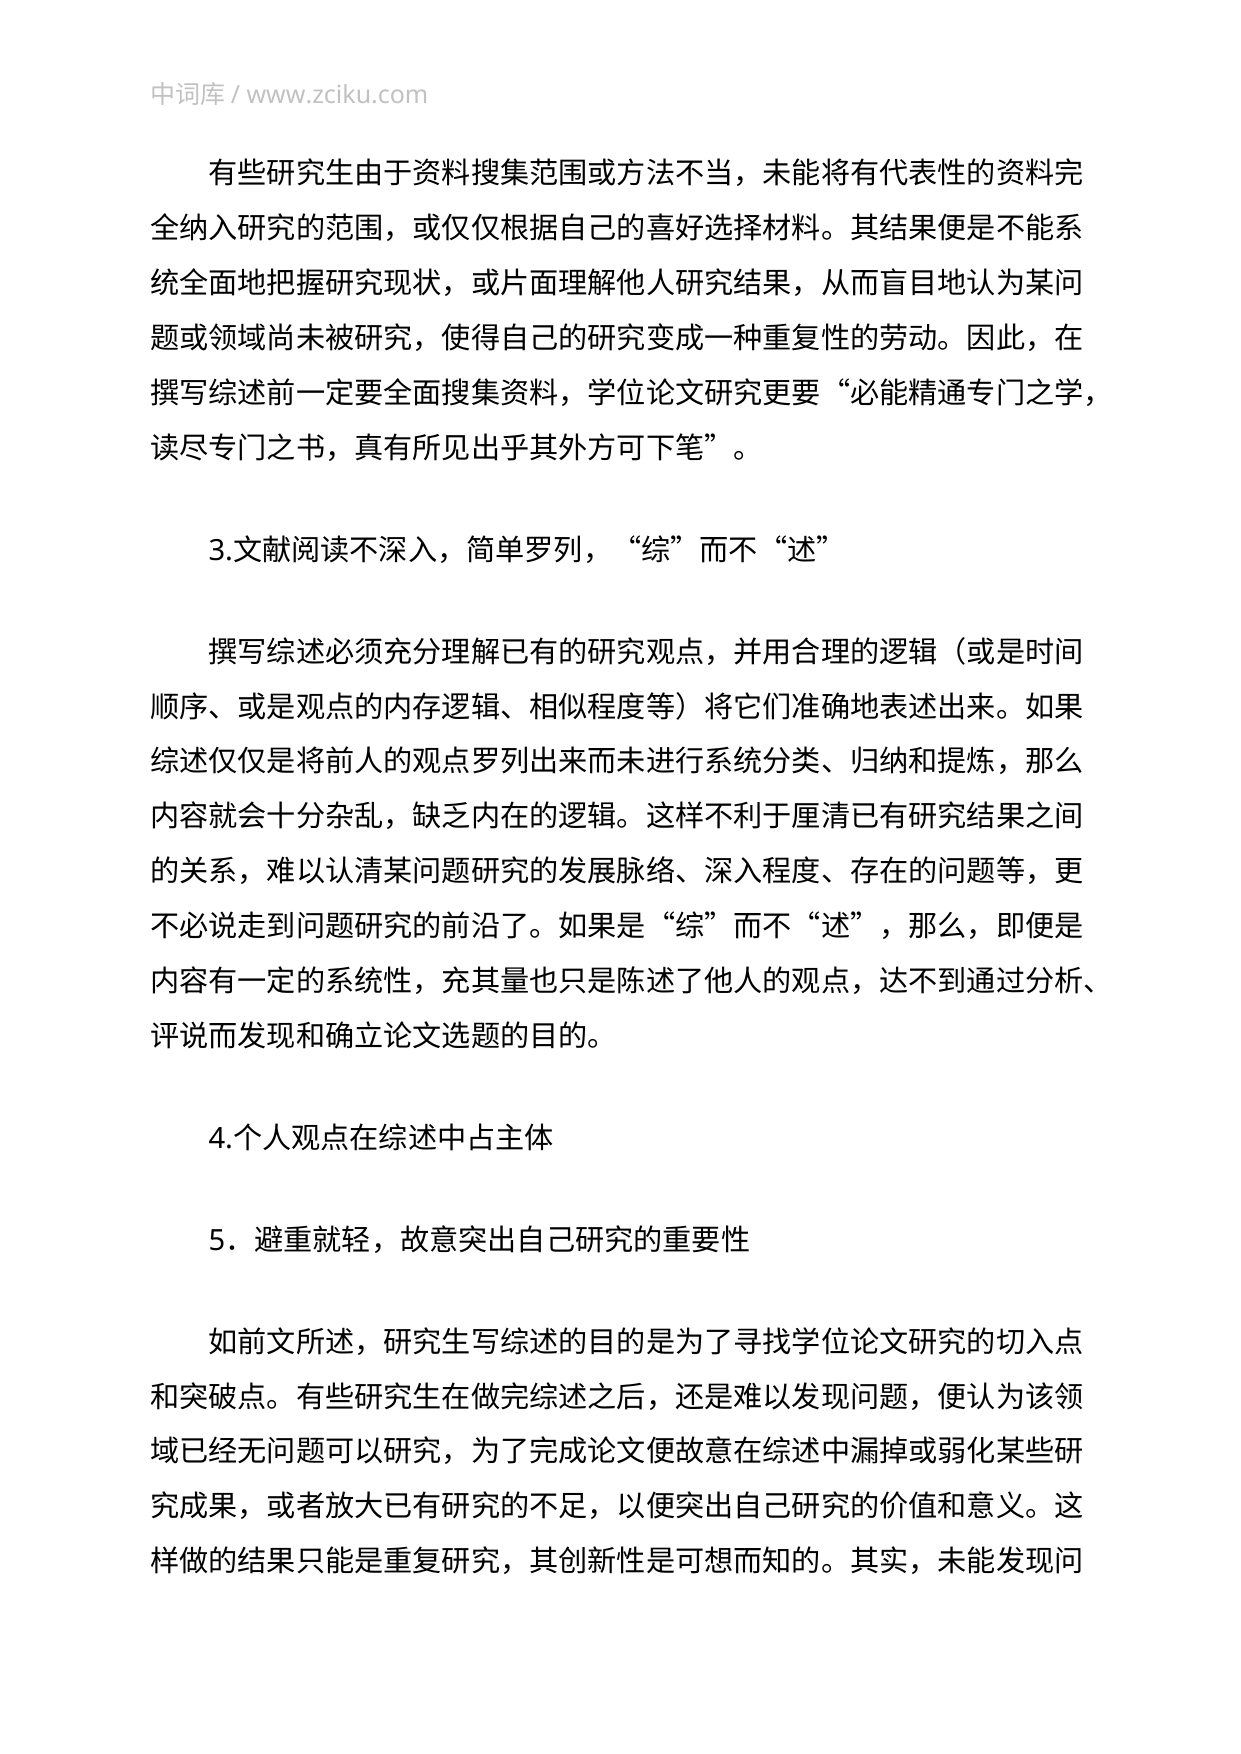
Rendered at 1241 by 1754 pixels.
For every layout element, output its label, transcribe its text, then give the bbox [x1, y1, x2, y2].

text 3.文献阅读不深入，简单罗列，“综”而不“述” [150, 526, 1090, 569]
text 有些研究生由于资料搜集范围或方法不当，未能将有代表性的资料完全纳入研究的范围，或仅仅根据自己的喜好选择材料。其结果便是不能系统全面地把握研究现状，或片面理解他人研究结果，从而盲目地认为某问题或领域尚未被研究，使得自己的研究变成一种重复性的劳动。因此，在撰写综述前一定要全面搜集资料，学位论文研究更要“必能精通专门之学，读尽专门之书，真有所见出乎其外方可下笔”。 [150, 150, 1090, 467]
text 撰写综述必须充分理解已有的研究观点，并用合理的逻辑（或是时间顺序、或是观点的内存逻辑、相似程度等）将它们准确地表述出来。如果综述仅仅是将前人的观点罗列出来而未进行系统分类、归纳和提炼，那么内容就会十分杂乱，缺乏内在的逻辑。这样不利于厘清已有研究结果之间的关系，难以认清某问题研究的发展脉络、深入程度、存在的问题等，更不必说走到问题研究的前沿了。如果是“综”而不“述”，那么，即便是内容有一定的系统性，充其量也只是陈述了他人的观点，达不到通过分析、评说而发现和确立论文选题的目的。 [150, 628, 1090, 1055]
text 4.个人观点在综述中占主体 [150, 1114, 1090, 1157]
text 5．避重就轻，故意突出自己研究的重要性 [150, 1216, 1090, 1259]
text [150, 1318, 1090, 1580]
